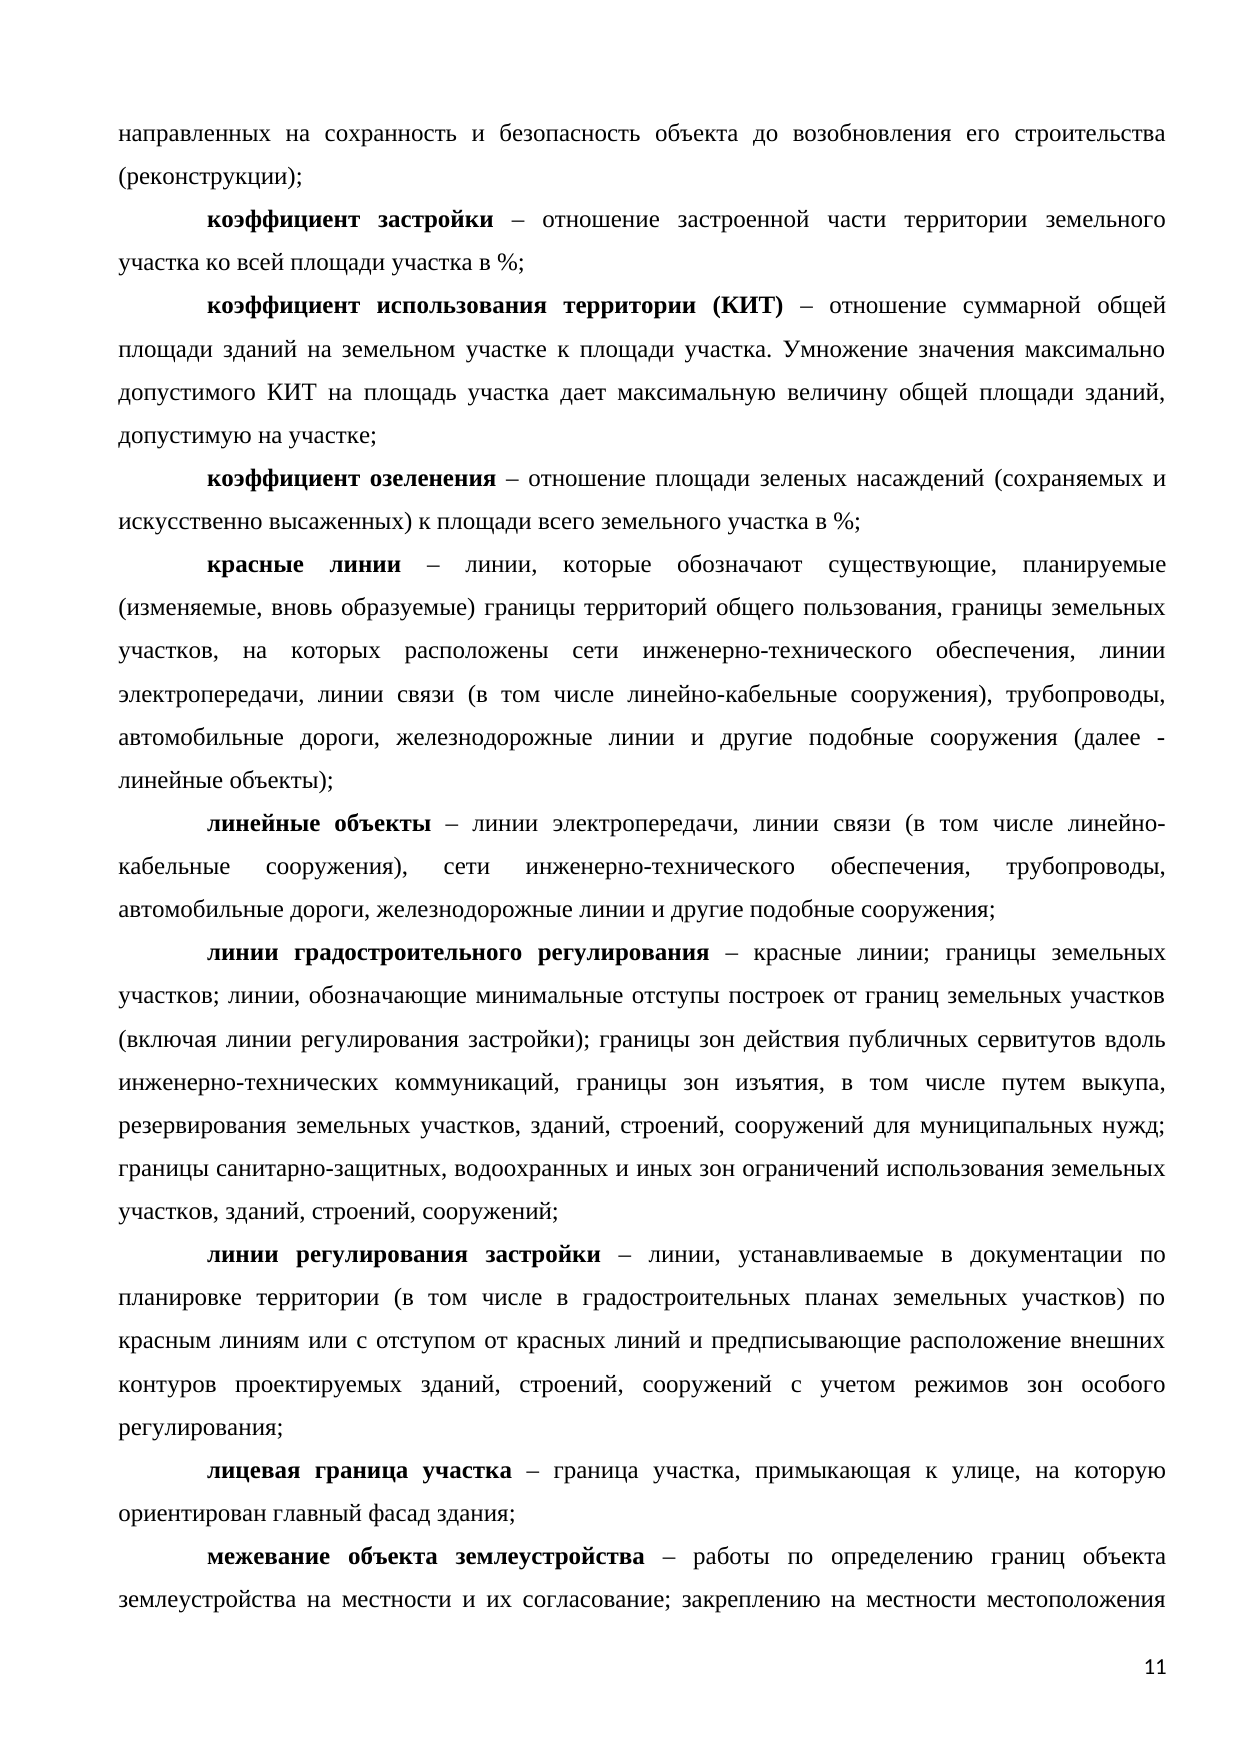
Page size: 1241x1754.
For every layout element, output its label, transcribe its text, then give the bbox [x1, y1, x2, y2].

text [118, 118, 1167, 190]
text коэффициент использования территории (КИТ) – отношение суммарной общей площади зданий на земельном участке к площади участка. Умножение значения максимально допустимого КИТ на площадь участка дает максимальную величину общей площади зданий, допустимую на участке; [118, 291, 1167, 449]
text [118, 1541, 1167, 1613]
text красные линии – линии, которые обозначают существующие, планируемые (изменяемые, вновь образуемые) границы территорий общего пользования, границы земельных участков, на которых расположены сети инженерно-технического обеспечения, линии электропередачи, линии связи (в том числе линейно-кабельные сооружения), трубопроводы, автомобильные дороги, железнодорожные линии и другие подобные сооружения (далее - линейные объекты); [118, 549, 1167, 794]
text линейные объекты – линии электропередачи, линии связи (в том числе линейно-кабельные сооружения), сети инженерно-технического обеспечения, трубопроводы, автомобильные дороги, железнодорожные линии и другие подобные сооружения; [118, 808, 1167, 923]
text лицевая граница участка – граница участка, примыкающая к улице, на которую ориентирован главный фасад здания; [118, 1455, 1167, 1527]
text коэффициент озеленения – отношение площади зеленых насаждений (сохраняемых и искусственно высаженных) к площади всего земельного участка в %; [118, 463, 1167, 535]
text линии градостроительного регулирования – красные линии; границы земельных участков; линии, обозначающие минимальные отступы построек от границ земельных участков (включая линии регулирования застройки); границы зон действия публичных сервитутов вдоль инженерно-технических коммуникаций, границы зон изъятия, в том числе путем выкупа, резервирования земельных участков, зданий, строений, сооружений для муниципальных нужд; границы санитарно-защитных, водоохранных и иных зон ограничений использования земельных участков, зданий, строений, сооружений; [118, 937, 1167, 1225]
text коэффициент застройки – отношение застроенной части территории земельного участка ко всей площади участка в %; [118, 204, 1167, 276]
text линии регулирования застройки – линии, устанавливаемые в документации по планировке территории (в том числе в градостроительных планах земельных участков) по красным линиям или с отступом от красных линий и предписывающие расположение внешних контуров проектируемых зданий, строений, сооружений с учетом режимов зон особого регулирования; [118, 1239, 1167, 1441]
